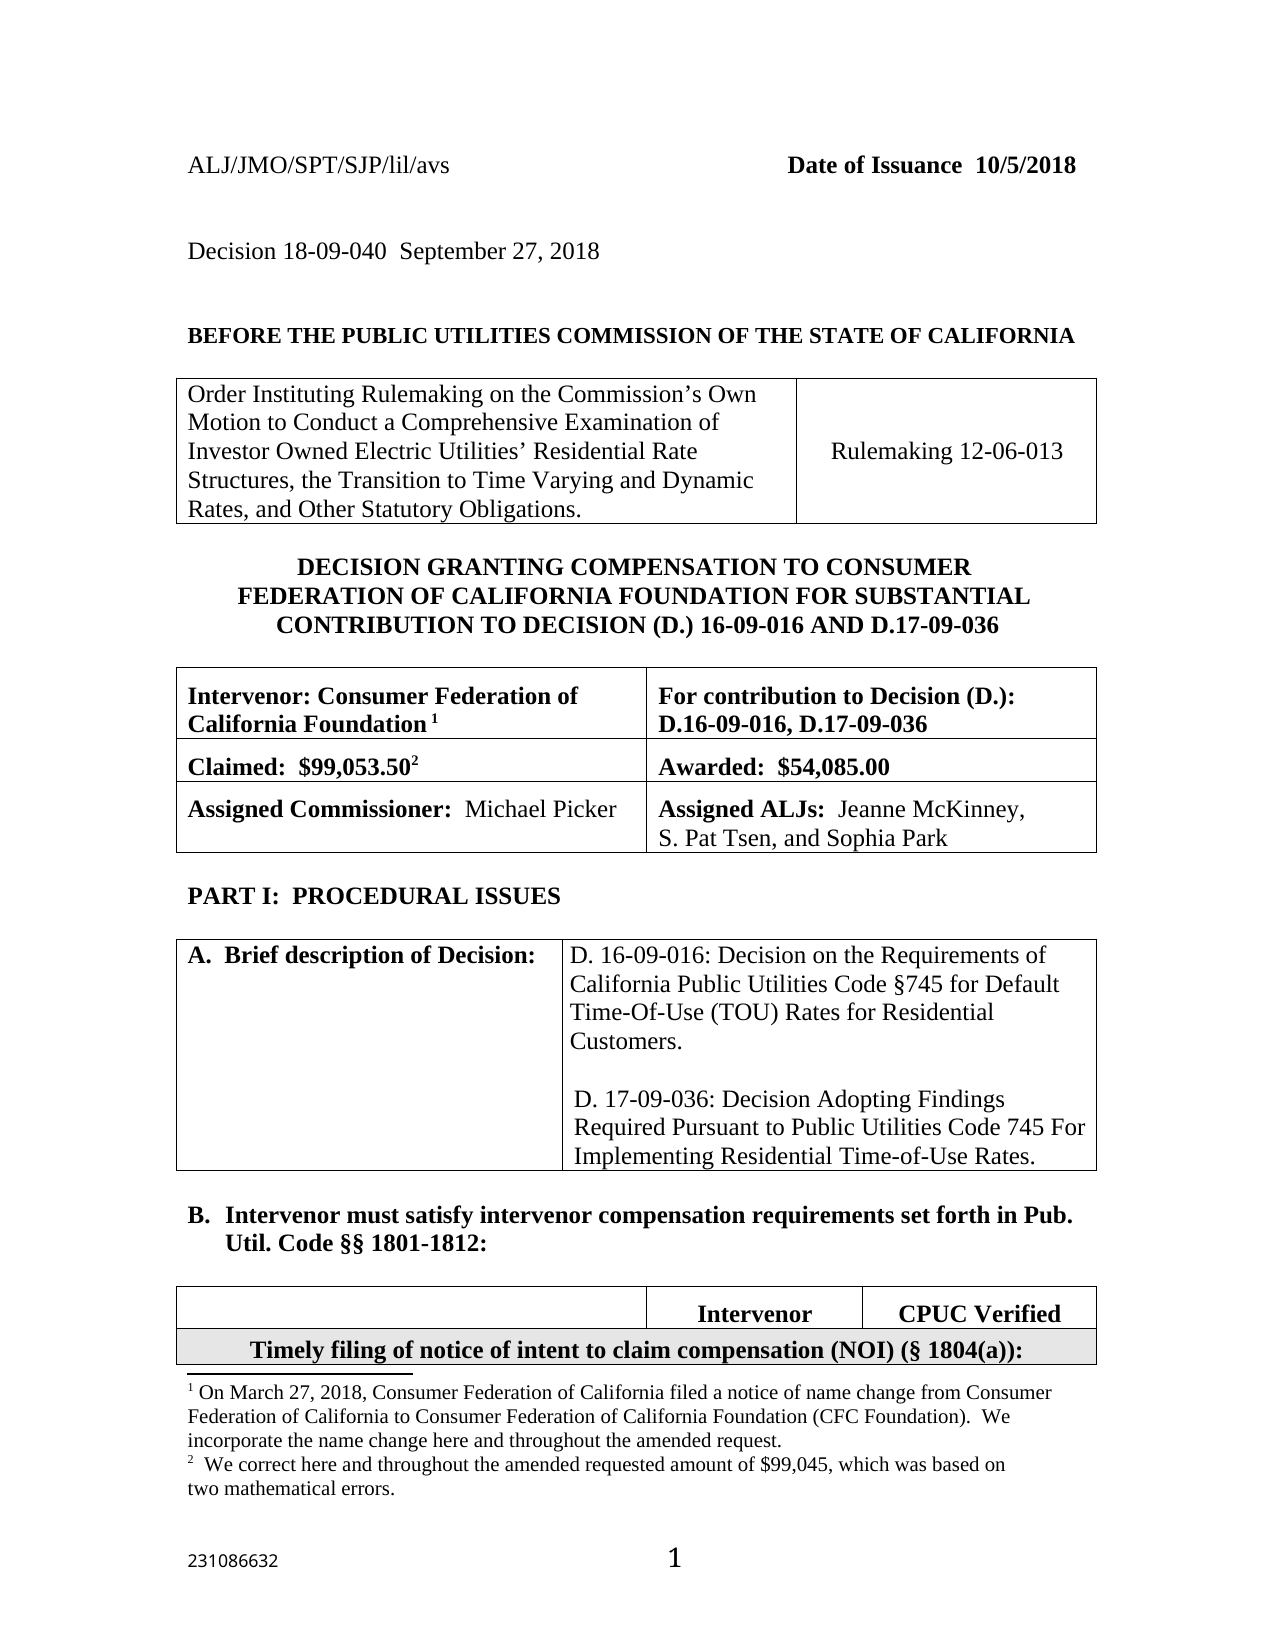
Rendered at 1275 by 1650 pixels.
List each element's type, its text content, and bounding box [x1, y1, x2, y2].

table_header Order Instituting Rulemaking on the Commission’s Own Motion to Conduct a Comprehensive Examination of Investor Owned Electric Utilities’ Residential Rate Structures, the Transition to Time Varying and Dynamic Rates, and Other Statutory Obligations. [177, 379, 796, 522]
text ALJ/JMO/SPT/SJP/lil/avs Date of Issuance 10/5/2018 [187, 150, 1162, 179]
text DECISION GRANTING COMPENSATION TO Consumer Federation of California FOUNDATION FOR SUBSTANTIAL CONTRIBUTION TO DECISION (D.) 16-09-016 AND d.17-09-036 [187, 552, 1087, 638]
table_header Rulemaking 12-06-013 [797, 379, 1096, 522]
table_cell Assigned ALJs: Jeanne McKinney, S. Pat Tsen, and Sophia Park [647, 782, 1096, 852]
table_header For contribution to Decision (D.): D.16-09-016, D.17-09-036 [647, 668, 1096, 738]
table_header A. Brief description of Decision: [177, 940, 562, 1170]
title BEFORE THE PUBLIC UTILITIES COMMISSION OF THE STATE OF CALIFORNIA [187, 322, 1191, 349]
table_cell Timely filing of notice of intent to claim compensation (NOI) (§ 1804(a)): [177, 1329, 1096, 1364]
table_cell Awarded: $54,085.00 [647, 739, 1096, 781]
table_header D. 16-09-016: Decision on the Requirements of California Public Utilities Code §745 for Default Time-Of-Use (TOU) Rates for Residential Customers. D. 17-09-036: Decision Adopting Findings Required Pursuant to Public Utilities Code 745 For Implementing Residential Time-of-Use Rates. [563, 940, 1096, 1170]
text Decision 18-09-040 September 27, 2018 [187, 236, 1087, 265]
table_header [177, 1287, 646, 1328]
table_header Intervenor [647, 1287, 862, 1328]
table_cell Assigned Commissioner: Michael Picker [177, 782, 646, 852]
table_header CPUC Verified [863, 1287, 1096, 1328]
table_header Intervenor: Consumer Federation of California Foundation [177, 668, 646, 738]
table_cell Claimed: $99,053.50 [177, 739, 646, 781]
list Intervenor must satisfy intervenor compensation requirements set forth in Pub. Util. Code §§ 1801-1812: [187, 1200, 1087, 1257]
text PART I: PROCEDURAL ISSUES [187, 881, 1087, 910]
